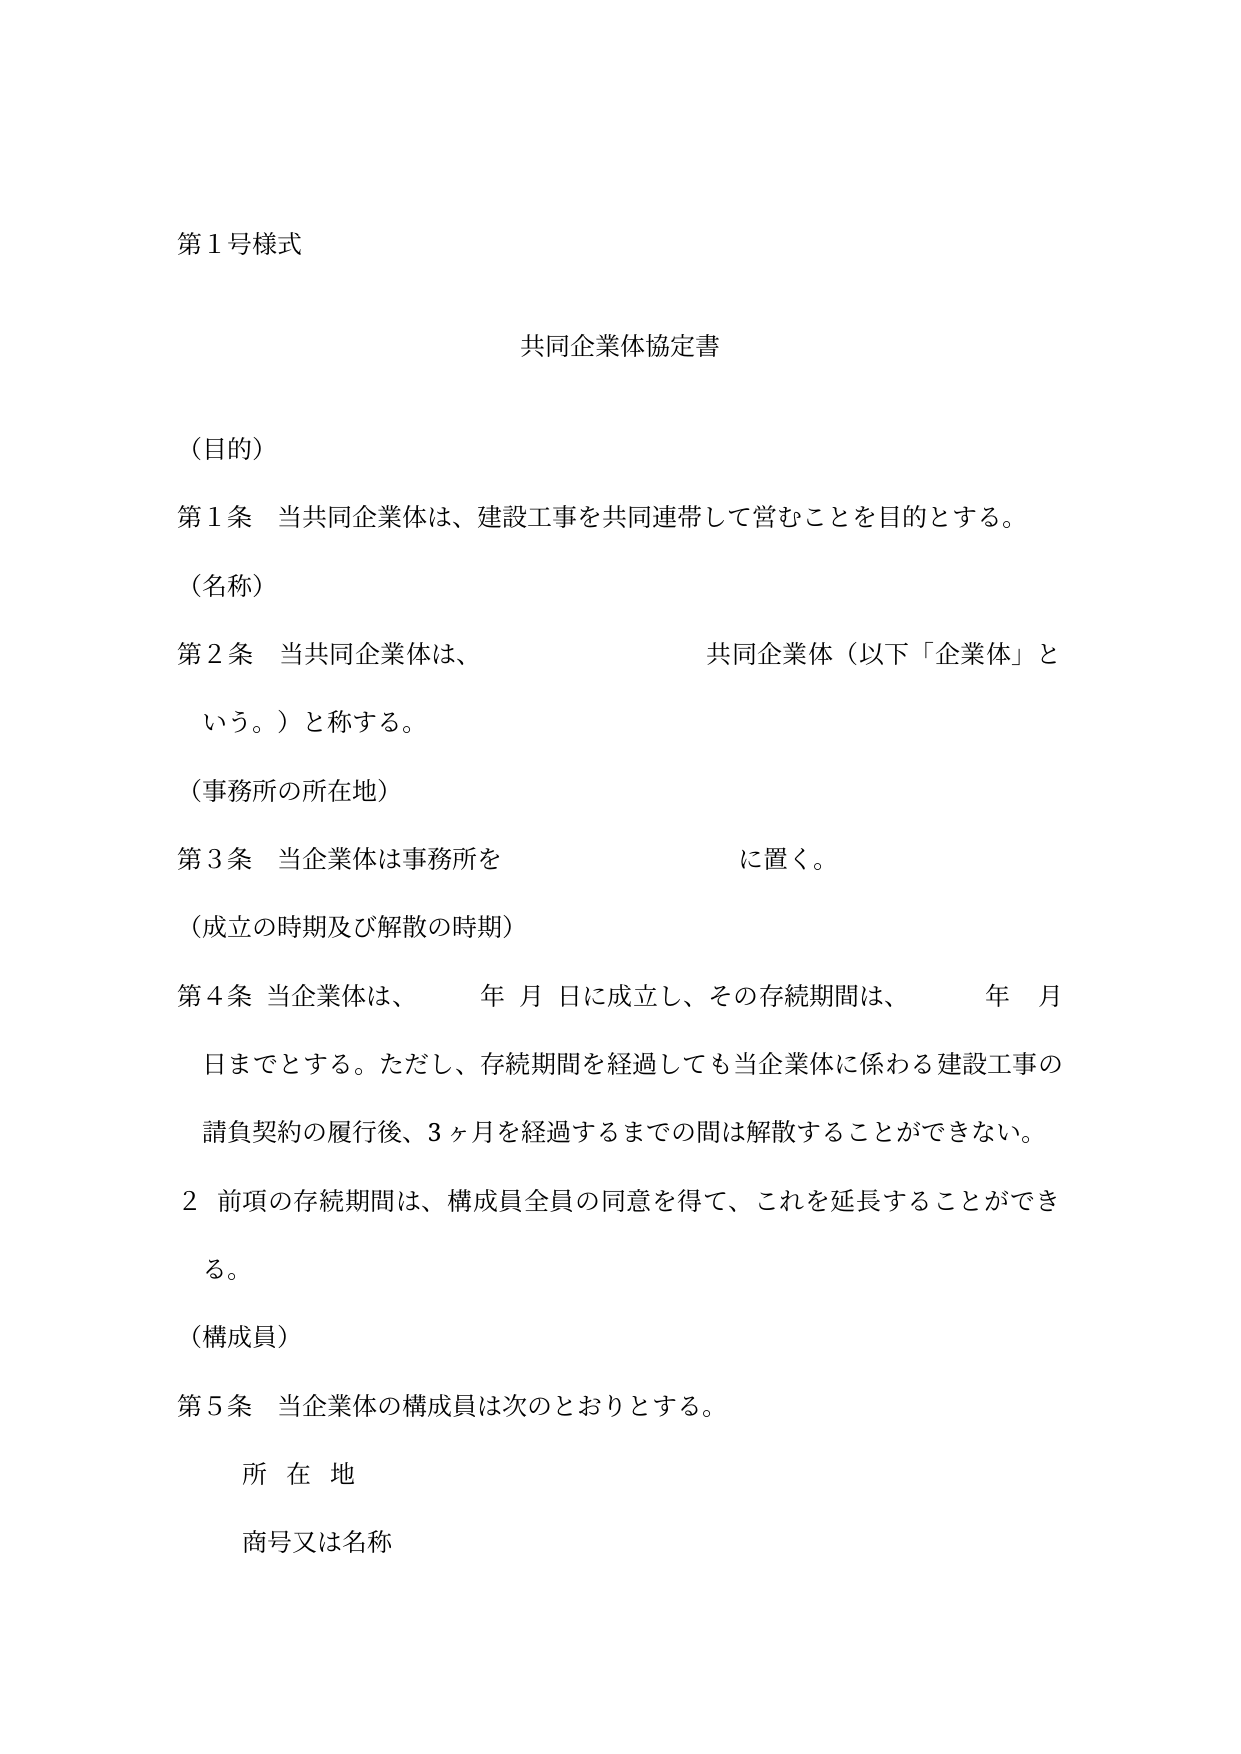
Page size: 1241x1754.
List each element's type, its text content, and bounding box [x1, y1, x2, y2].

text 第３条 当企業体は事務所を に置く。 [177, 823, 1063, 892]
text （目的） [177, 413, 1063, 482]
text 第１号様式 [177, 208, 1063, 277]
text 第１条 当共同企業体は、建設工事を共同連帯して営むことを目的とする。 [177, 482, 1063, 550]
text （名称） [177, 550, 1063, 618]
text 第２条 当共同企業体は、 共同企業体（以下「企業体」という。）と称する。 [177, 618, 1063, 755]
text （構成員） [177, 1302, 1063, 1370]
text 所 在 地 [177, 1438, 1063, 1507]
text （事務所の所在地） [177, 755, 1063, 823]
text （成立の時期及び解散の時期） [177, 892, 1063, 960]
text 商号又は名称 [177, 1507, 1063, 1575]
text 第４条 当企業体は、 年 月 日に成立し、その存続期間は、 年３月 日までとする。ただし、存続期間を経過しても当企業体に係わる建設工事の請負契約の履行後、3ヶ月を経過するまでの間は解散することができない。 [177, 960, 1063, 1165]
text 第５条 当企業体の構成員は次のとおりとする。 [177, 1370, 1063, 1438]
text 共同企業体協定書 [177, 311, 1063, 379]
text ２ 前項の存続期間は、構成員全員の同意を得て、これを延長することができる。 [177, 1165, 1063, 1302]
